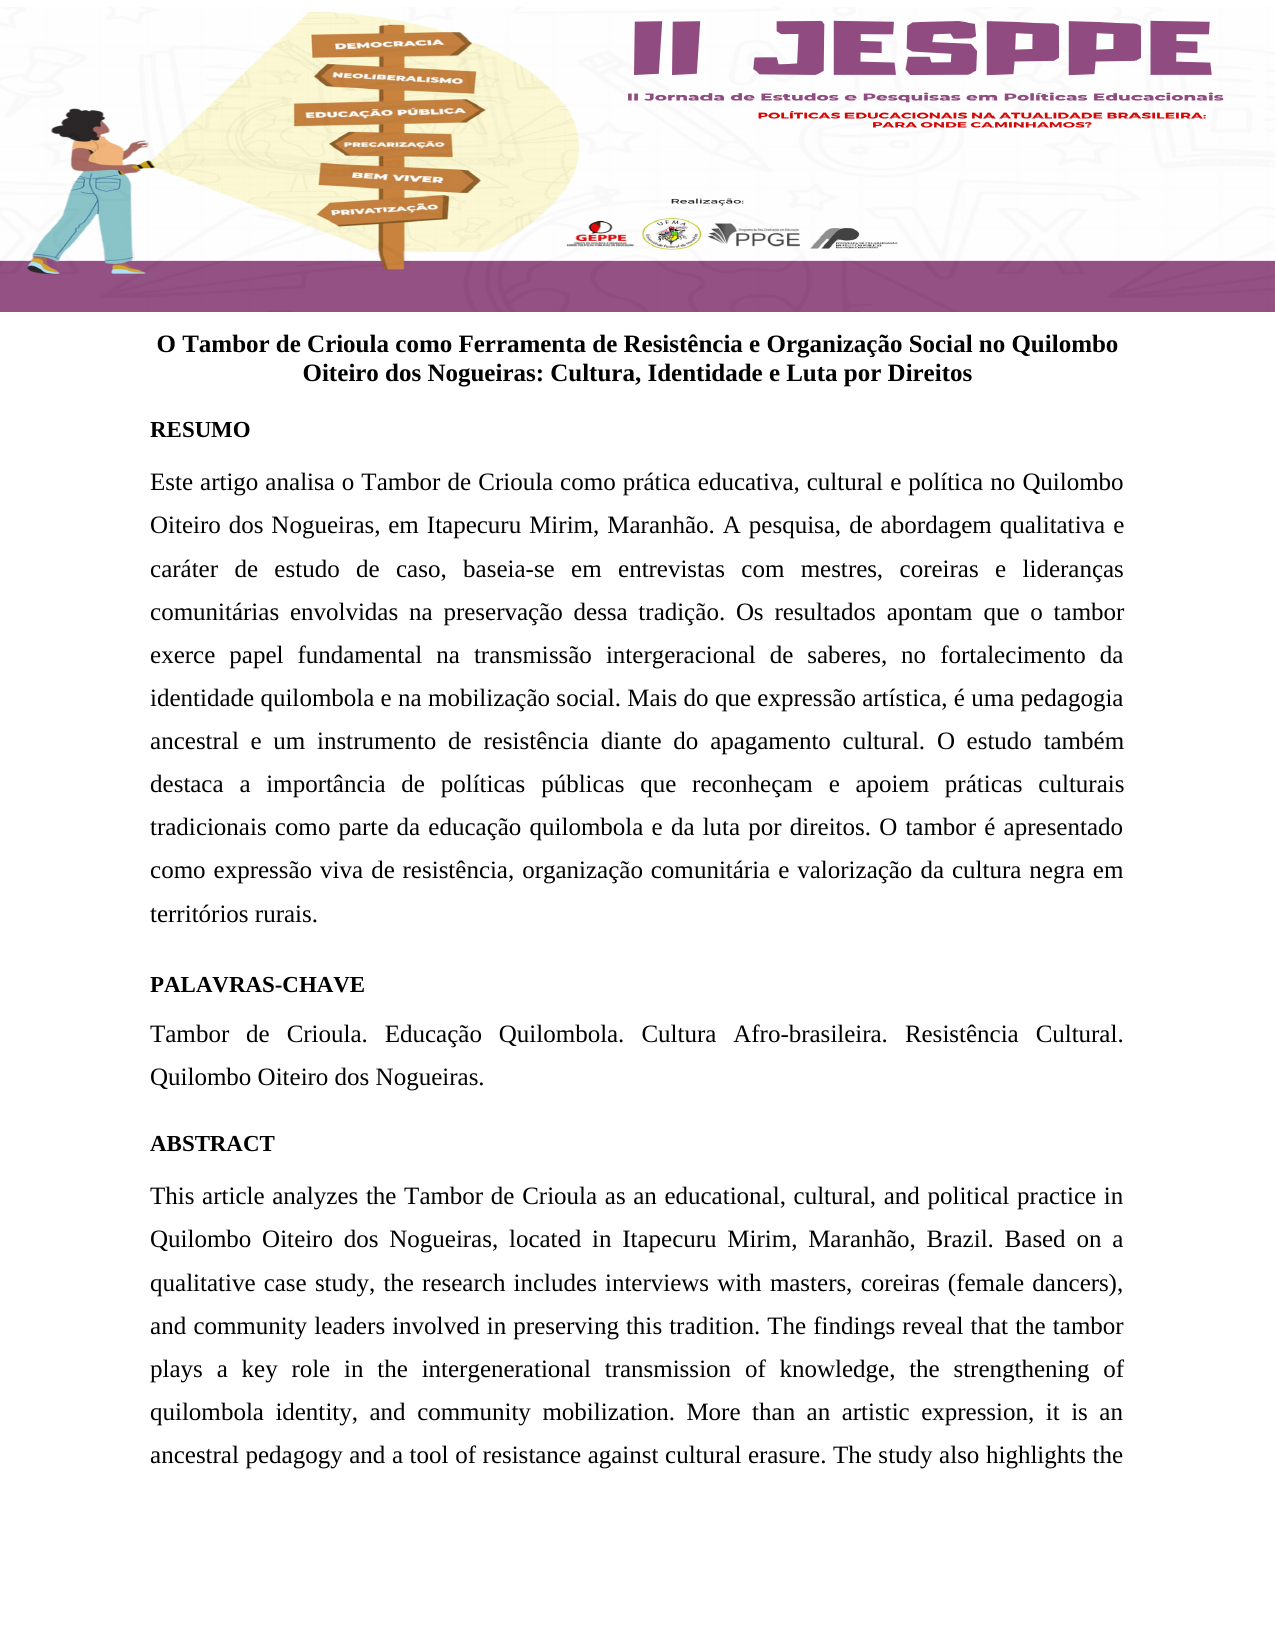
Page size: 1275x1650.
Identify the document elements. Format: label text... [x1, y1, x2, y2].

text ABSTRACT [150, 1130, 1125, 1156]
picture [0, 7, 1275, 312]
text Tambor de Crioula. Educação Quilombola. Cultura Afro-brasileira. Resistência Cultural. Quilombo Oiteiro dos Nogueiras. [150, 1019, 1125, 1091]
text Este artigo analisa o Tambor de Crioula como prática educativa, cultural e política no Quilombo Oiteiro dos Nogueiras, em Itapecuru Mirim, Maranhão. A pesquisa, de abordagem qualitativa e caráter de estudo de caso, baseia-se em entrevistas com mestres, coreiras e lideranças comunitárias envolvidas na preservação dessa tradição. Os resultados apontam que o tambor exerce papel fundamental na transmissão intergeracional de saberes, no fortalecimento da identidade quilombola e na mobilização social. Mais do que expressão artística, é uma pedagogia ancestral e um instrumento de resistência diante do apagamento cultural. O estudo também destaca a importância de políticas públicas que reconheçam e apoiem práticas culturais tradicionais como parte da educação quilombola e da luta por direitos. O tambor é apresentado como expressão viva de resistência, organização comunitária e valorização da cultura negra em territórios rurais. [150, 467, 1125, 927]
subtitle RESUMO [150, 416, 1125, 442]
subtitle O Tambor de Crioula como Ferramenta de Resistência e Organização Social no Quilombo Oiteiro dos Nogueiras: Cultura, Identidade e Luta por Direitos [150, 329, 1125, 387]
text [150, 1181, 1125, 1469]
subtitle PALAVRAS-CHAVE [150, 971, 1125, 997]
